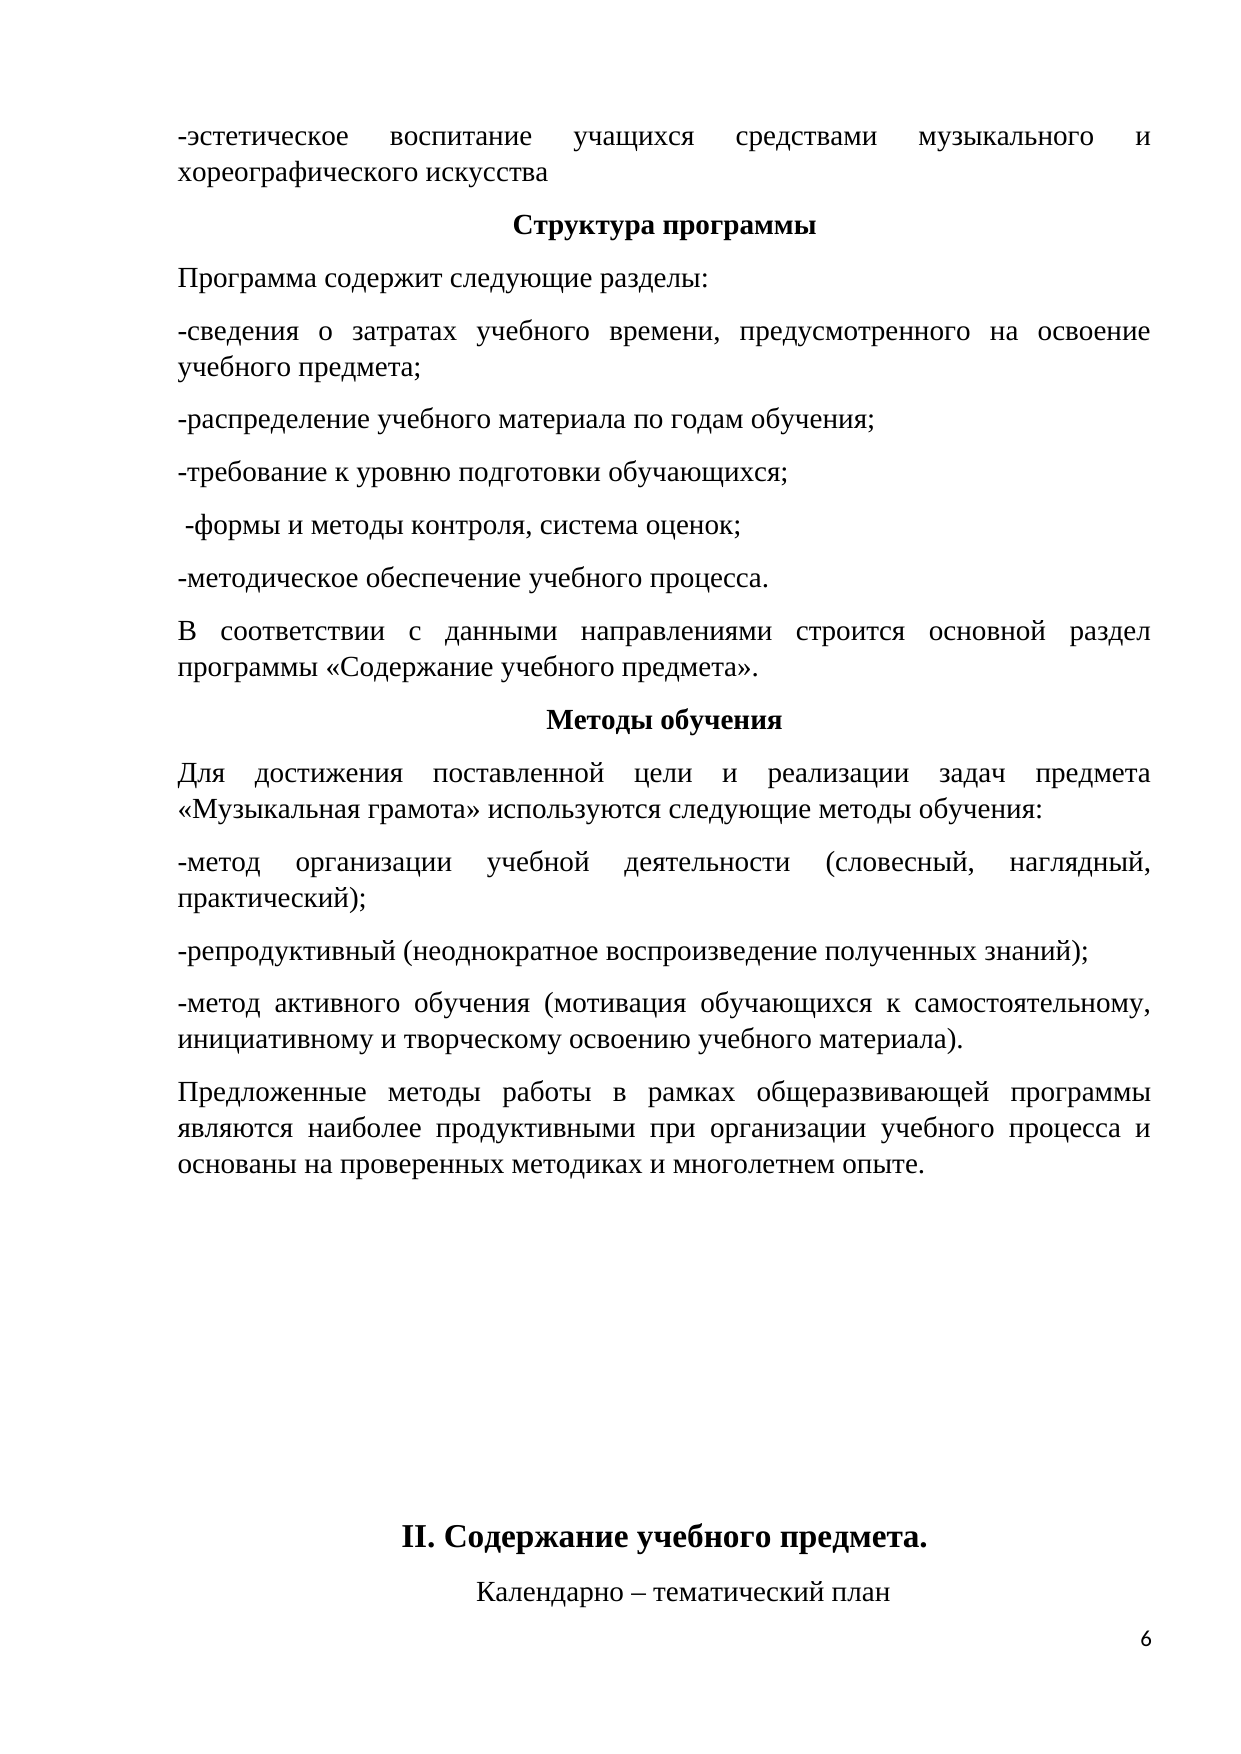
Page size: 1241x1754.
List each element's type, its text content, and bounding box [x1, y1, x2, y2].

text -эстетическое воспитание учащихся средствами музыкального и хореографического искусства [177, 118, 1152, 188]
text -метод активного обучения (мотивация обучающихся к самостоятельному, инициативному и творческому освоению учебного материала). [177, 985, 1152, 1055]
text Программа содержит следующие разделы: [177, 260, 1152, 293]
text -метод организации учебной деятельности (словесный, наглядный, практический); [177, 844, 1152, 913]
text -распределение учебного материала по годам обучения; [177, 402, 1152, 435]
text Структура программы [177, 207, 1152, 241]
text Методы обучения [177, 702, 1152, 735]
text II. Содержание учебного предмета. [177, 1516, 1152, 1555]
text В соответствии с данными направлениями строится основной раздел программы «Содержание учебного предмета». [177, 613, 1152, 683]
text -методическое обеспечение учебного процесса. [177, 560, 1152, 594]
text -сведения о затратах учебного времени, предусмотренного на освоение учебного предмета; [177, 313, 1152, 382]
text Для достижения поставленной цели и реализации задач предмета «Музыкальная грамота» используются следующие методы обучения: [177, 755, 1152, 824]
text -требование к уровню подготовки обучающихся; [177, 454, 1152, 488]
text Предложенные методы работы в рамках общеразвивающей программы являются наиболее продуктивными при организации учебного процесса и основаны на проверенных методиках и многолетнем опыте. [177, 1074, 1152, 1180]
text -формы и методы контроля, система оценок; [177, 507, 1152, 541]
text Календарно – тематический план [215, 1574, 1152, 1608]
text -репродуктивный (неоднократное воспроизведение полученных знаний); [177, 933, 1152, 966]
